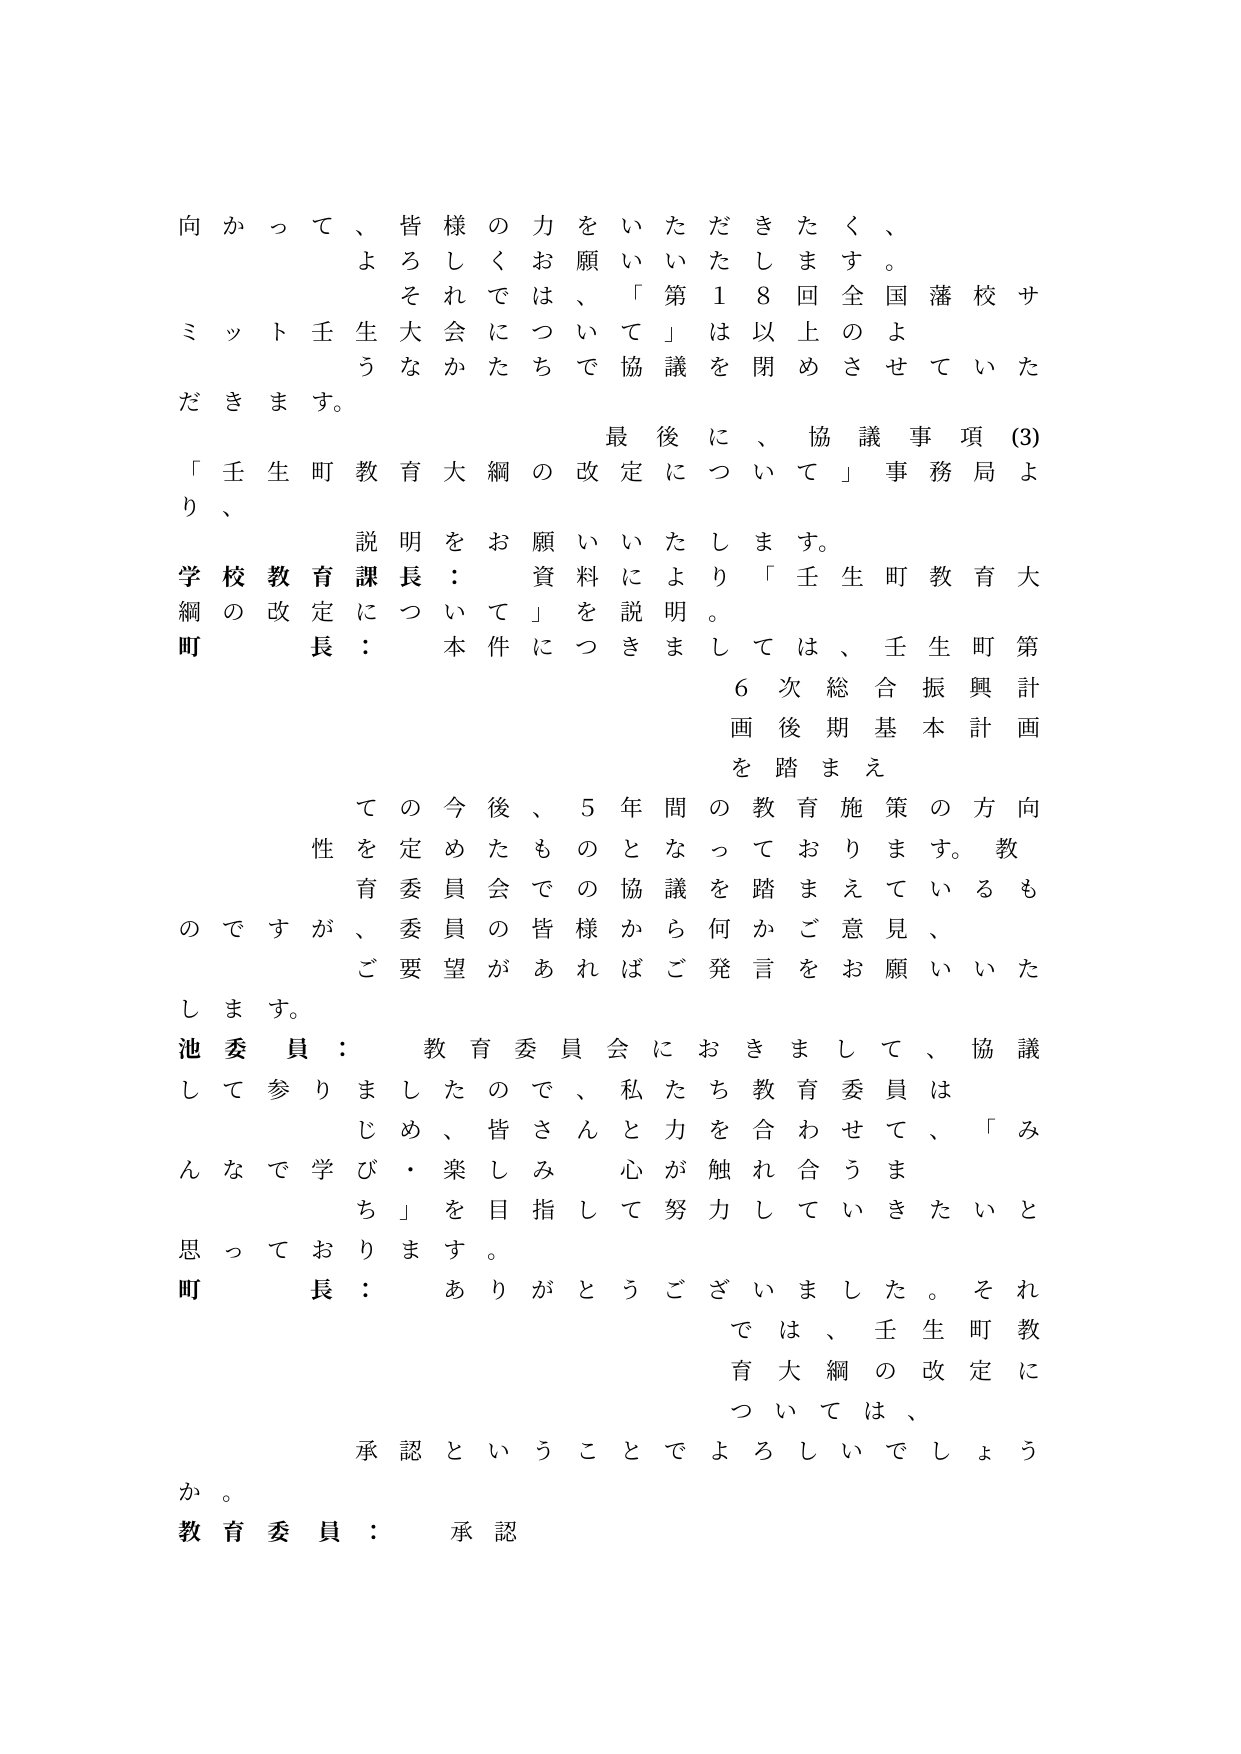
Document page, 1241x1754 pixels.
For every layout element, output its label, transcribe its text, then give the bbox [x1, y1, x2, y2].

text よろしくお願いいたします。 [178, 242, 1062, 277]
text うなかたちで協議を閉めさせていただきます。 [178, 348, 1062, 418]
text ち」を目指して努力していきたいと思っております。 [178, 1191, 1062, 1266]
text 学校教育課長： 資料により「壬生町教育大綱の改定について」を説明。 [178, 558, 1062, 628]
text 最後に、協議事項(3) 「壬生町教育大綱の改定について」事務局より、 [178, 418, 1062, 523]
text ご要望があればご発言をお願いいたします。 [178, 950, 1062, 1025]
text 池委員： 教育委員会におきまして、協議して参りましたので、私たち教育委員は [178, 1030, 1062, 1106]
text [178, 207, 1062, 242]
text じめ、皆さんと力を合わせて、「みんなで学び・楽しみ 心が触れ合うま [178, 1111, 1062, 1186]
text それでは、「第１８回全国藩校サミット壬生大会について」は以上のよ [178, 277, 1062, 348]
text 町長： ありがとうございました。それでは、壬生町教育大綱の改定については、 [178, 1271, 1062, 1427]
text 教育委員： 承認 [178, 1512, 1062, 1548]
text 承認ということでよろしいでしょうか。 [178, 1432, 1062, 1508]
text ての今後、５年間の教育施策の方向性を定めたものとなっております。教 [289, 789, 1062, 865]
text 町長： 本件につきましては、壬生町第６次総合振興計画後期基本計画を踏まえ [178, 628, 1062, 784]
text 説明をお願いいたします。 [178, 523, 1062, 558]
text 育委員会での協議を踏まえているものですが、委員の皆様から何かご意見、 [178, 870, 1062, 945]
